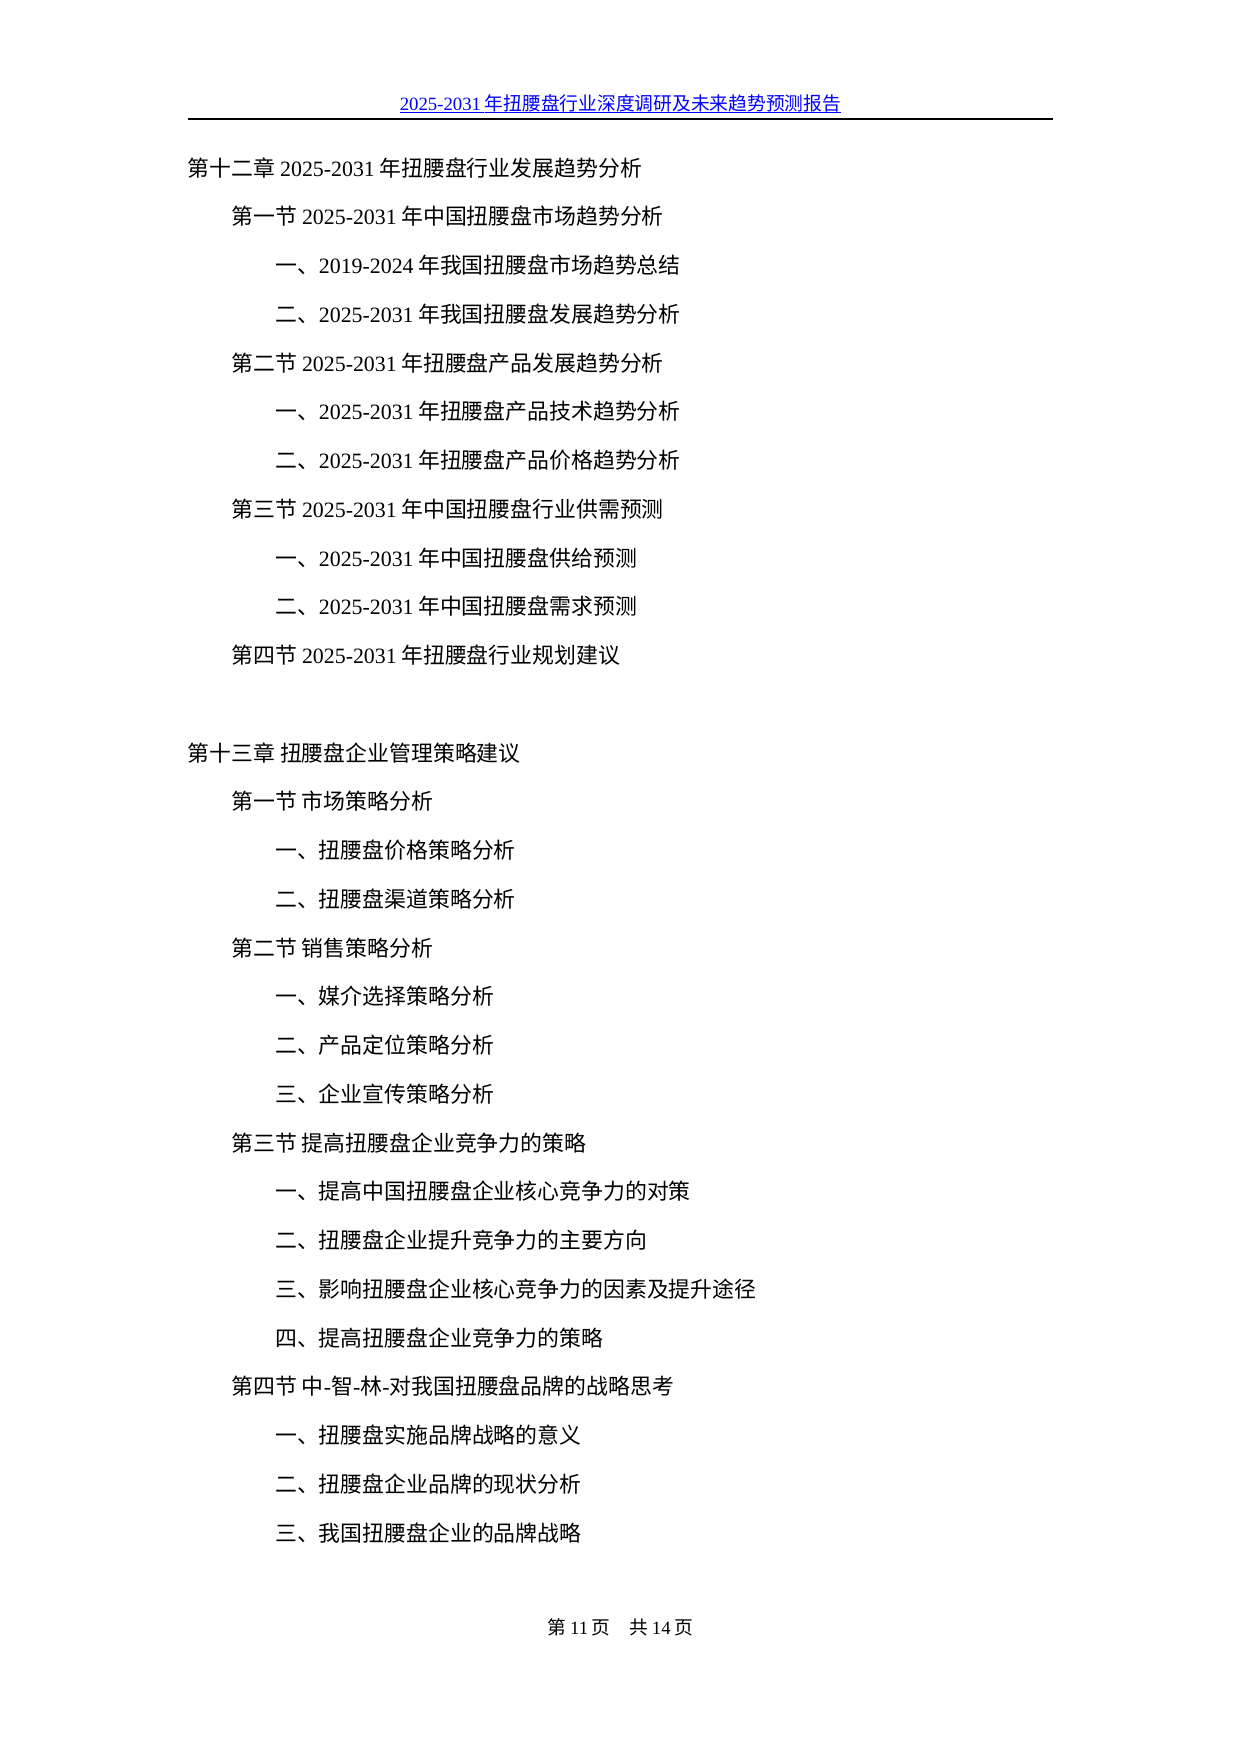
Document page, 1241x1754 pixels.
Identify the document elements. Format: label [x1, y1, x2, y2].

text [187, 150, 1053, 1548]
